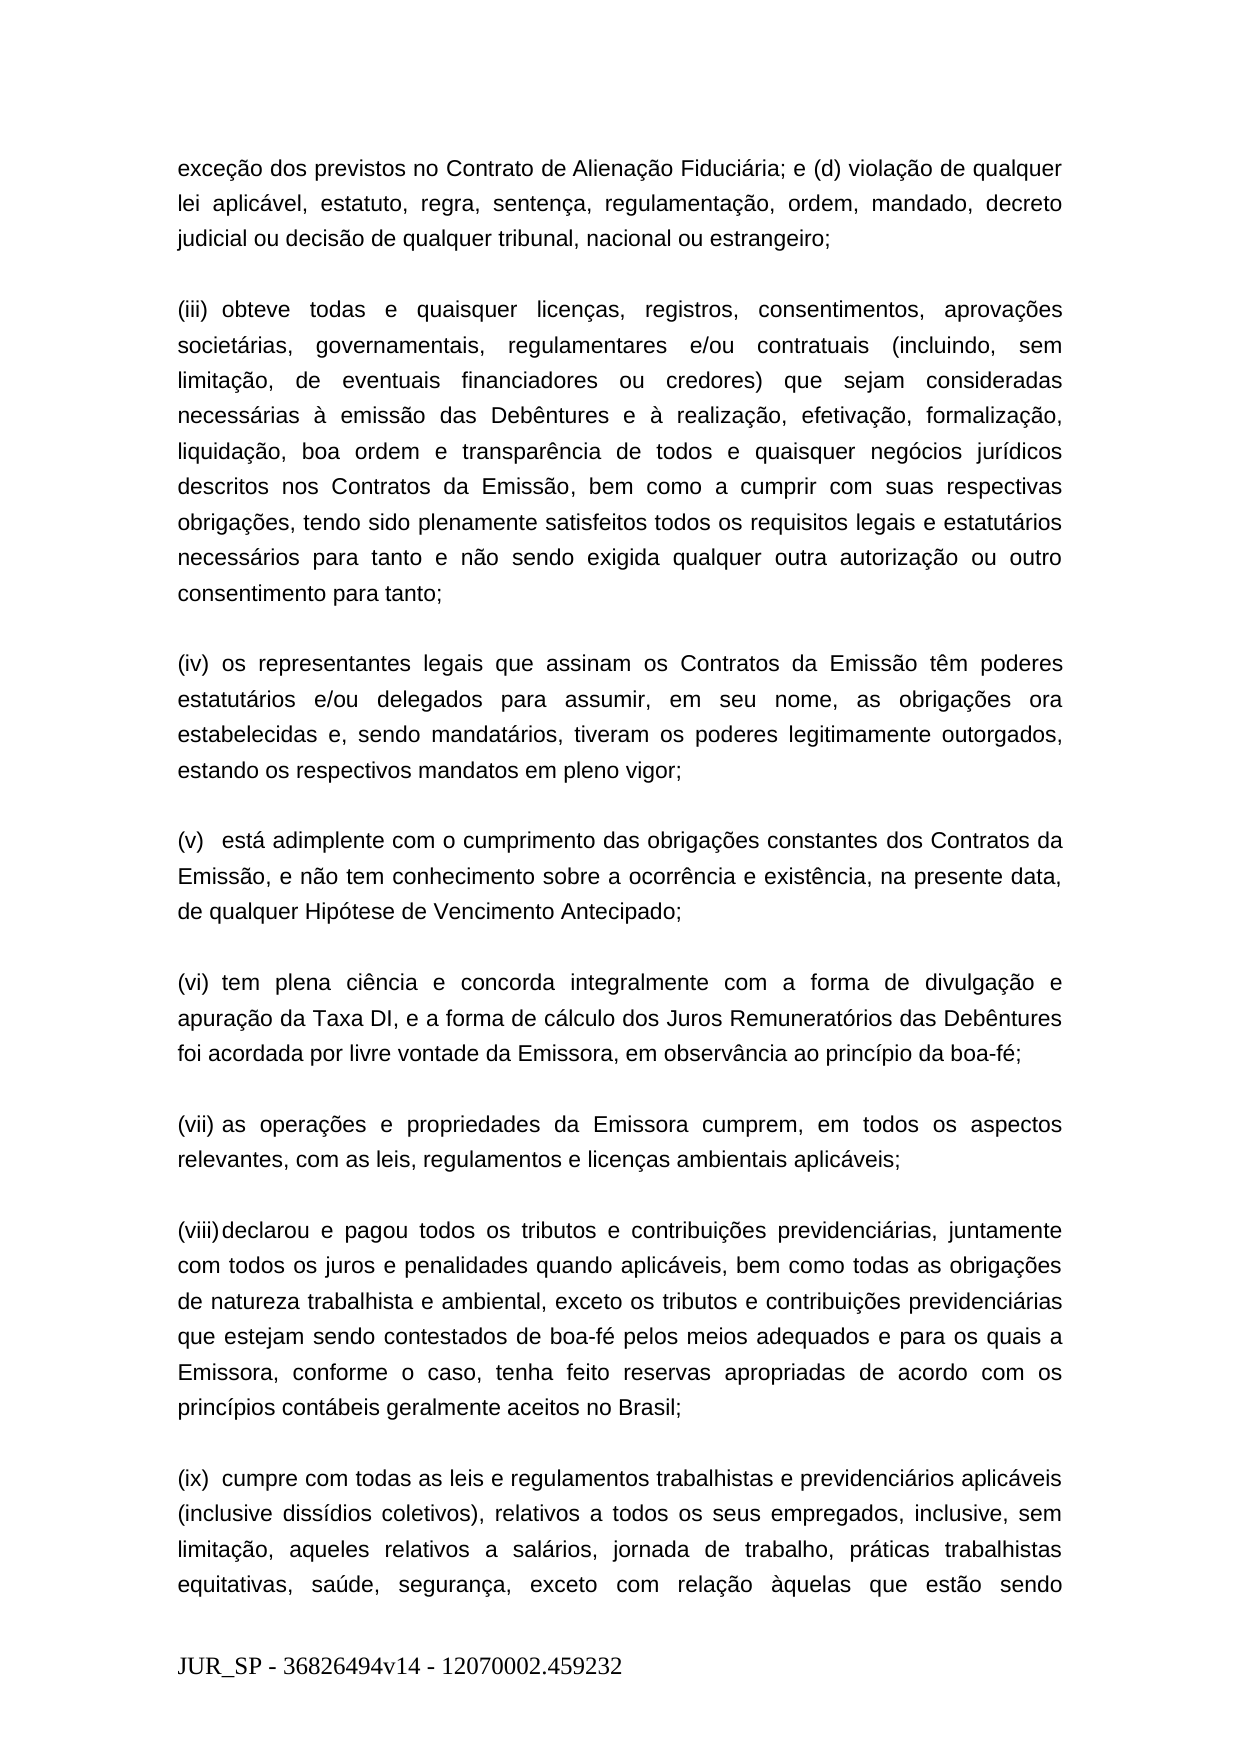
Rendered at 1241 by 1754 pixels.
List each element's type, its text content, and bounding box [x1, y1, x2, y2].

list os representantes legais que assinam os Contratos da Emissão têm poderes estatutários e/ou delegados para assumir, em seu nome, as obrigações ora estabelecidas e, sendo mandatários, tiveram os poderes legitimamente outorgados, estando os respectivos mandatos em pleno vigor; [177, 643, 1063, 785]
list declarou e pagou todos os tributos e contribuições previdenciárias, juntamente com todos os juros e penalidades quando aplicáveis, bem como todas as obrigações de natureza trabalhista e ambiental, exceto os tributos e contribuições previdenciárias que estejam sendo contestados de boa-fé pelos meios adequados e para os quais a Emissora, conforme o caso, tenha feito reservas apropriadas de acordo com os princípios contábeis geralmente aceitos no Brasil; [177, 1210, 1063, 1423]
list obteve todas e quaisquer licenças, registros, consentimentos, aprovações societárias, governamentais, regulamentares e/ou contratuais (incluindo, sem limitação, de eventuais financiadores ou credores) que sejam consideradas necessárias à emissão das Debêntures e à realização, efetivação, formalização, liquidação, boa ordem e transparência de todos e quaisquer negócios jurídicos descritos nos Contratos da Emissão, bem como a cumprir com suas respectivas obrigações, tendo sido plenamente satisfeitos todos os requisitos legais e estatutários necessários para tanto e não sendo exigida qualquer outra autorização ou outro consentimento para tanto; [177, 289, 1063, 608]
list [177, 148, 1063, 254]
list tem plena ciência e concorda integralmente com a forma de divulgação e apuração da Taxa DI, e a forma de cálculo dos Juros Remuneratórios das Debêntures foi acordada por livre vontade da Emissora, em observância ao princípio da boa-fé; [177, 962, 1063, 1068]
list as operações e propriedades da Emissora cumprem, em todos os aspectos relevantes, com as leis, regulamentos e licenças ambientais aplicáveis; [177, 1104, 1063, 1175]
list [177, 1458, 1063, 1600]
list está adimplente com o cumprimento das obrigações constantes dos Contratos da Emissão, e não tem conhecimento sobre a ocorrência e existência, na presente data, de qualquer Hipótese de Vencimento Antecipado; [177, 821, 1063, 927]
